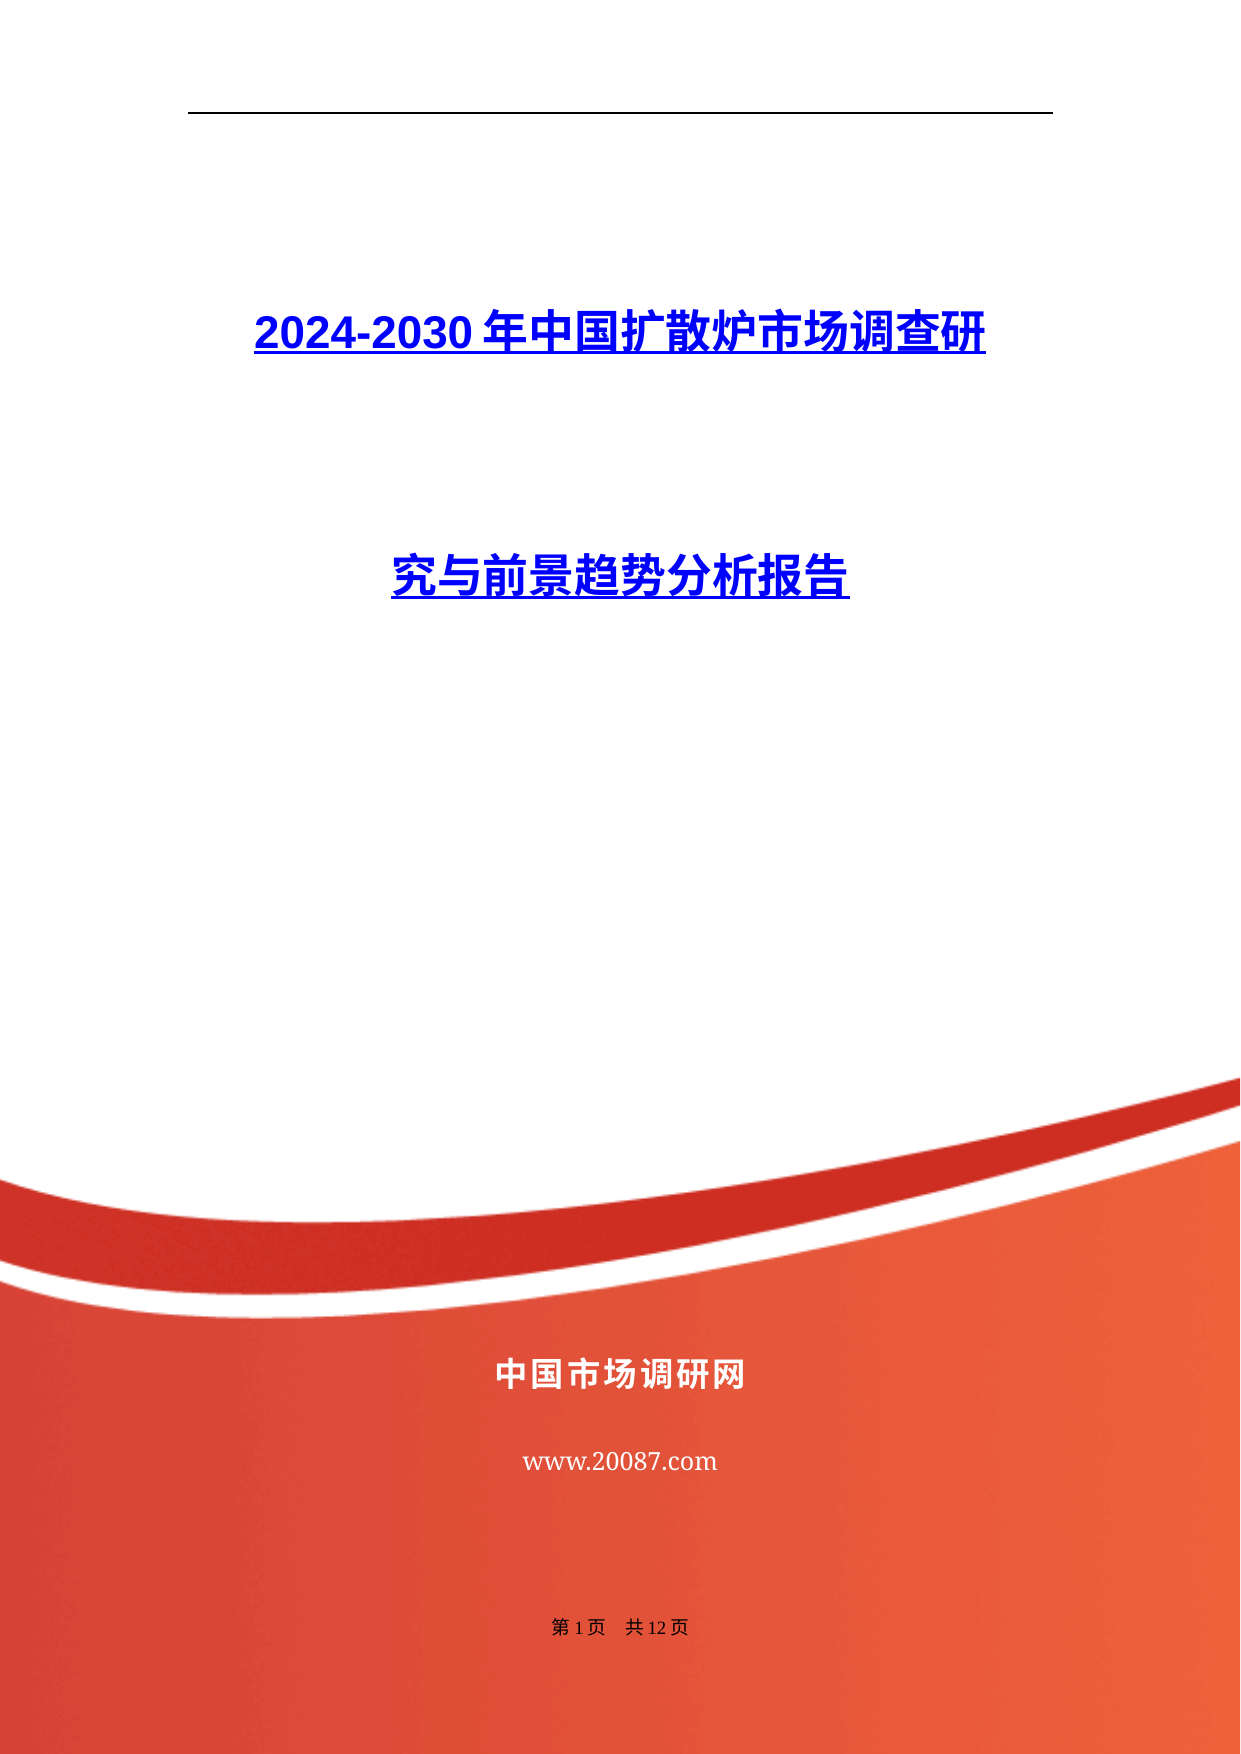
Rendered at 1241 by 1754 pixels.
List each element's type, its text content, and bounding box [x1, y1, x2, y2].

subtitle 中国市场调研网 [187, 1339, 1053, 1404]
picture [0, 1006, 1241, 1754]
text www.20087.com [187, 1428, 1053, 1493]
table_header 2024-2030年中国扩散炉市场调查研究与前景趋势分析报告 [188, 207, 1053, 773]
